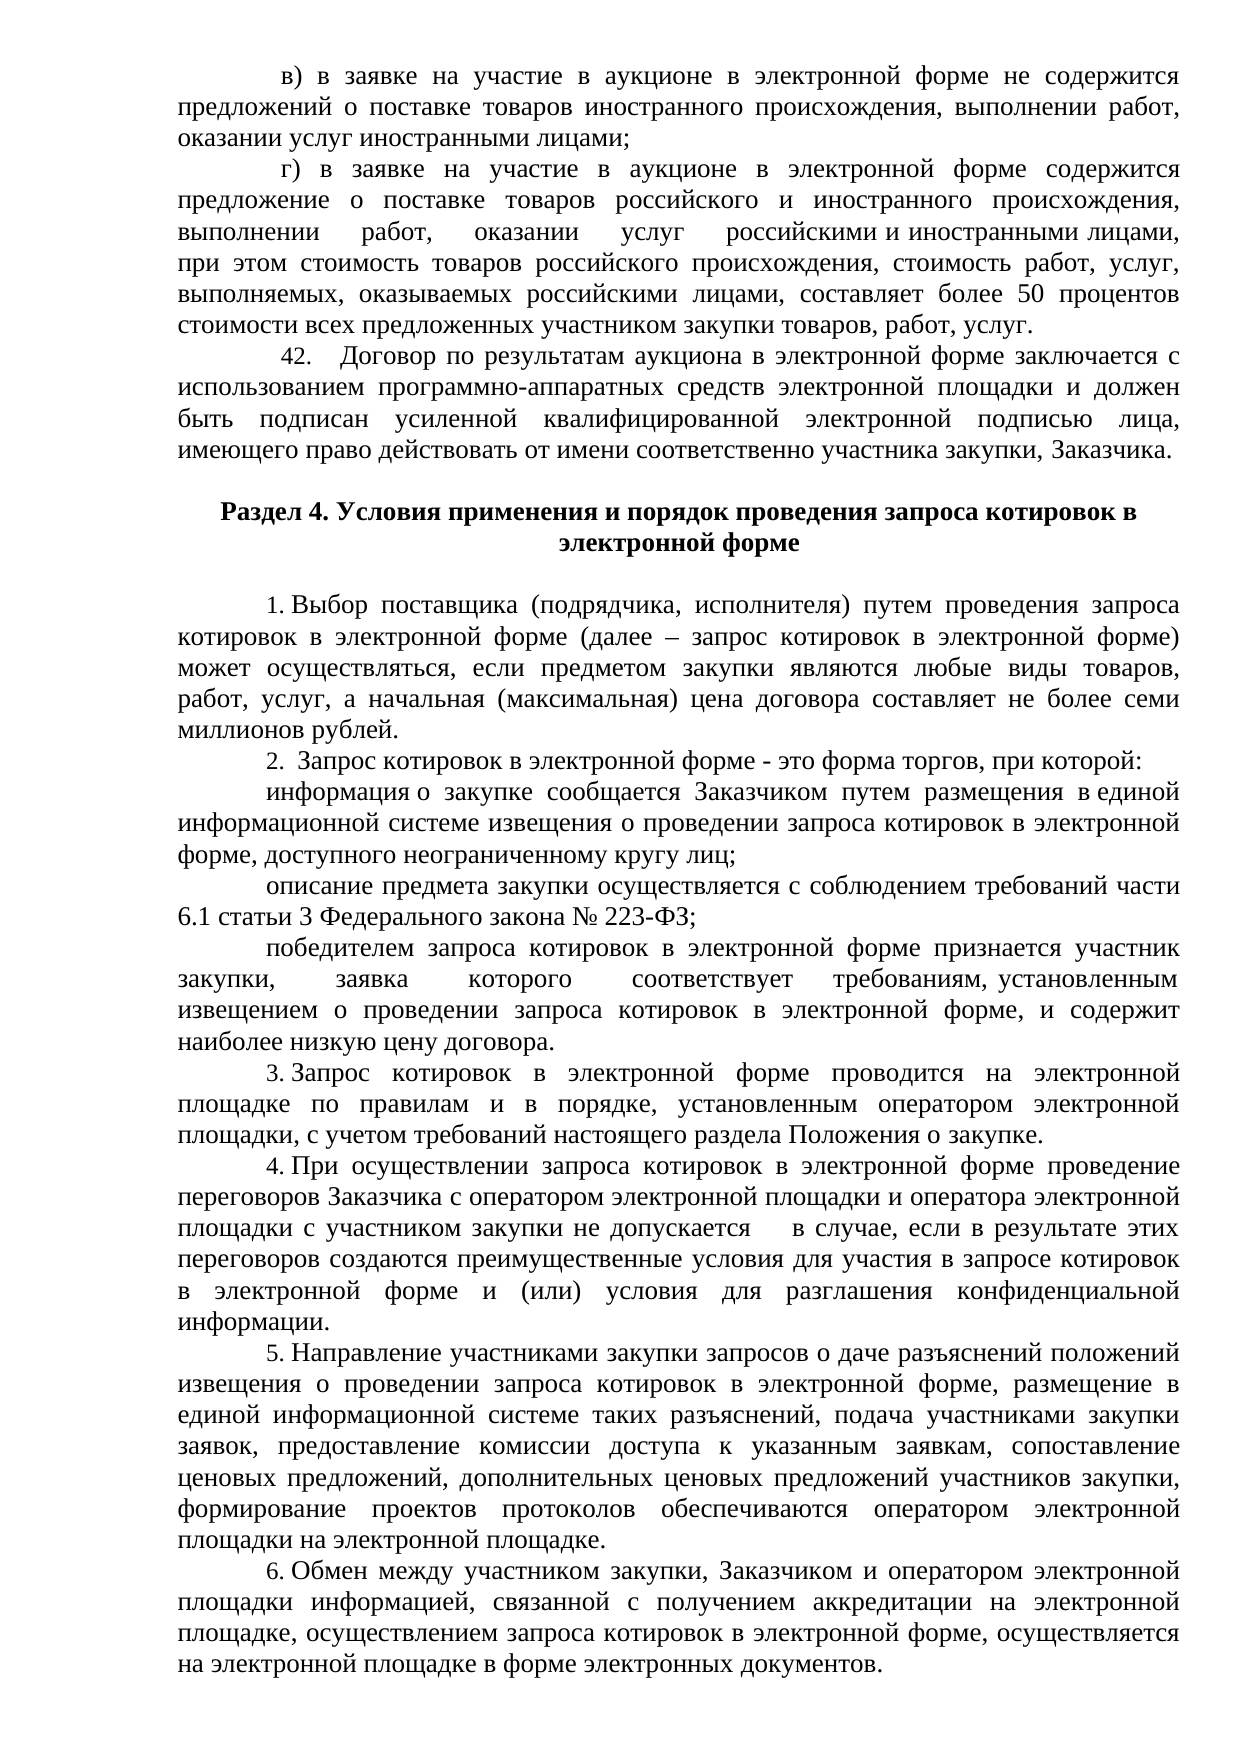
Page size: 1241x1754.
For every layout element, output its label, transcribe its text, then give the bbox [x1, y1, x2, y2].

list Запрос котировок в электронной форме - это форма торгов, при которой: [177, 744, 1181, 775]
list Направление участниками закупки запросов о даче разъяснений положений извещения о проведении запроса котировок в электронной форме, размещение в единой информационной системе таких разъяснений, подача участниками закупки заявок, предоставление комиссии доступа к указанным заявкам, сопоставление ценовых предложений, дополнительных ценовых предложений участников закупки, формирование проектов протоколов обеспечиваются оператором электронной площадки на электронной площадке. [177, 1336, 1181, 1554]
list Запрос котировок в электронной форме проводится на электронной площадке по правилам и в порядке, установленным оператором электронной площадки, с учетом требований настоящего раздела Положения о закупке. [177, 1056, 1181, 1149]
text Раздел 4. Условия применения и порядок проведения запроса котировок в электронной форме [177, 495, 1181, 557]
text в) в заявке на участие в аукционе в электронной форме не содержится предложений о поставке товаров иностранного происхождения, выполнении работ, оказании услуг иностранными лицами; [177, 59, 1181, 152]
text информация о закупке сообщается Заказчиком путем размещения в единой информационной системе извещения о проведении запроса котировок в электронной форме, доступного неограниченному кругу лиц; [177, 775, 1181, 869]
text описание предмета закупки осуществляется с соблюдением требований части 6.1 статьи 3 Федерального закона № 223-ФЗ; [177, 869, 1181, 931]
list При осуществлении запроса котировок в электронной форме проведение переговоров Заказчика с оператором электронной площадки и оператора электронной площадки с участником закупки не допускается в случае, если в результате этих переговоров создаются преимущественные условия для участия в запросе котировок в электронной форме и (или) условия для разглашения конфиденциальной информации. [177, 1149, 1181, 1336]
list Обмен между участником закупки, Заказчиком и оператором электронной площадки информацией, связанной с получением аккредитации на электронной площадке, осуществлением запроса котировок в электронной форме, осуществляется на электронной площадке в форме электронных документов. [177, 1554, 1181, 1679]
text победителем запроса котировок в электронной форме признается участник закупки, заявка которого соответствует требованиям, установленным извещением о проведении запроса котировок в электронной форме, и содержит наиболее низкую цену договора. [177, 931, 1181, 1056]
list Договор по результатам аукциона в электронной форме заключается с использованием программно-аппаратных средств электронной площадки и должен быть подписан усиленной квалифицированной электронной подписью лица, имеющего право действовать от имени соответственно участника закупки, Заказчика. [177, 339, 1181, 464]
list Выбор поставщика (подрядчика, исполнителя) путем проведения запроса котировок в электронной форме (далее – запрос котировок в электронной форме) может осуществляться, если предметом закупки являются любые виды товаров, работ, услуг, а начальная (максимальная) цена договора составляет не более семи миллионов рублей. [177, 588, 1181, 744]
text г) в заявке на участие в аукционе в электронной форме содержится предложение о поставке товаров российского и иностранного происхождения, выполнении работ, оказании услуг российскими и иностранными лицами, при этом стоимость товаров российского происхождения, стоимость работ, услуг, выполняемых, оказываемых российскими лицами, составляет более 50 процентов стоимости всех предложенных участником закупки товаров, работ, услуг. [177, 152, 1181, 339]
